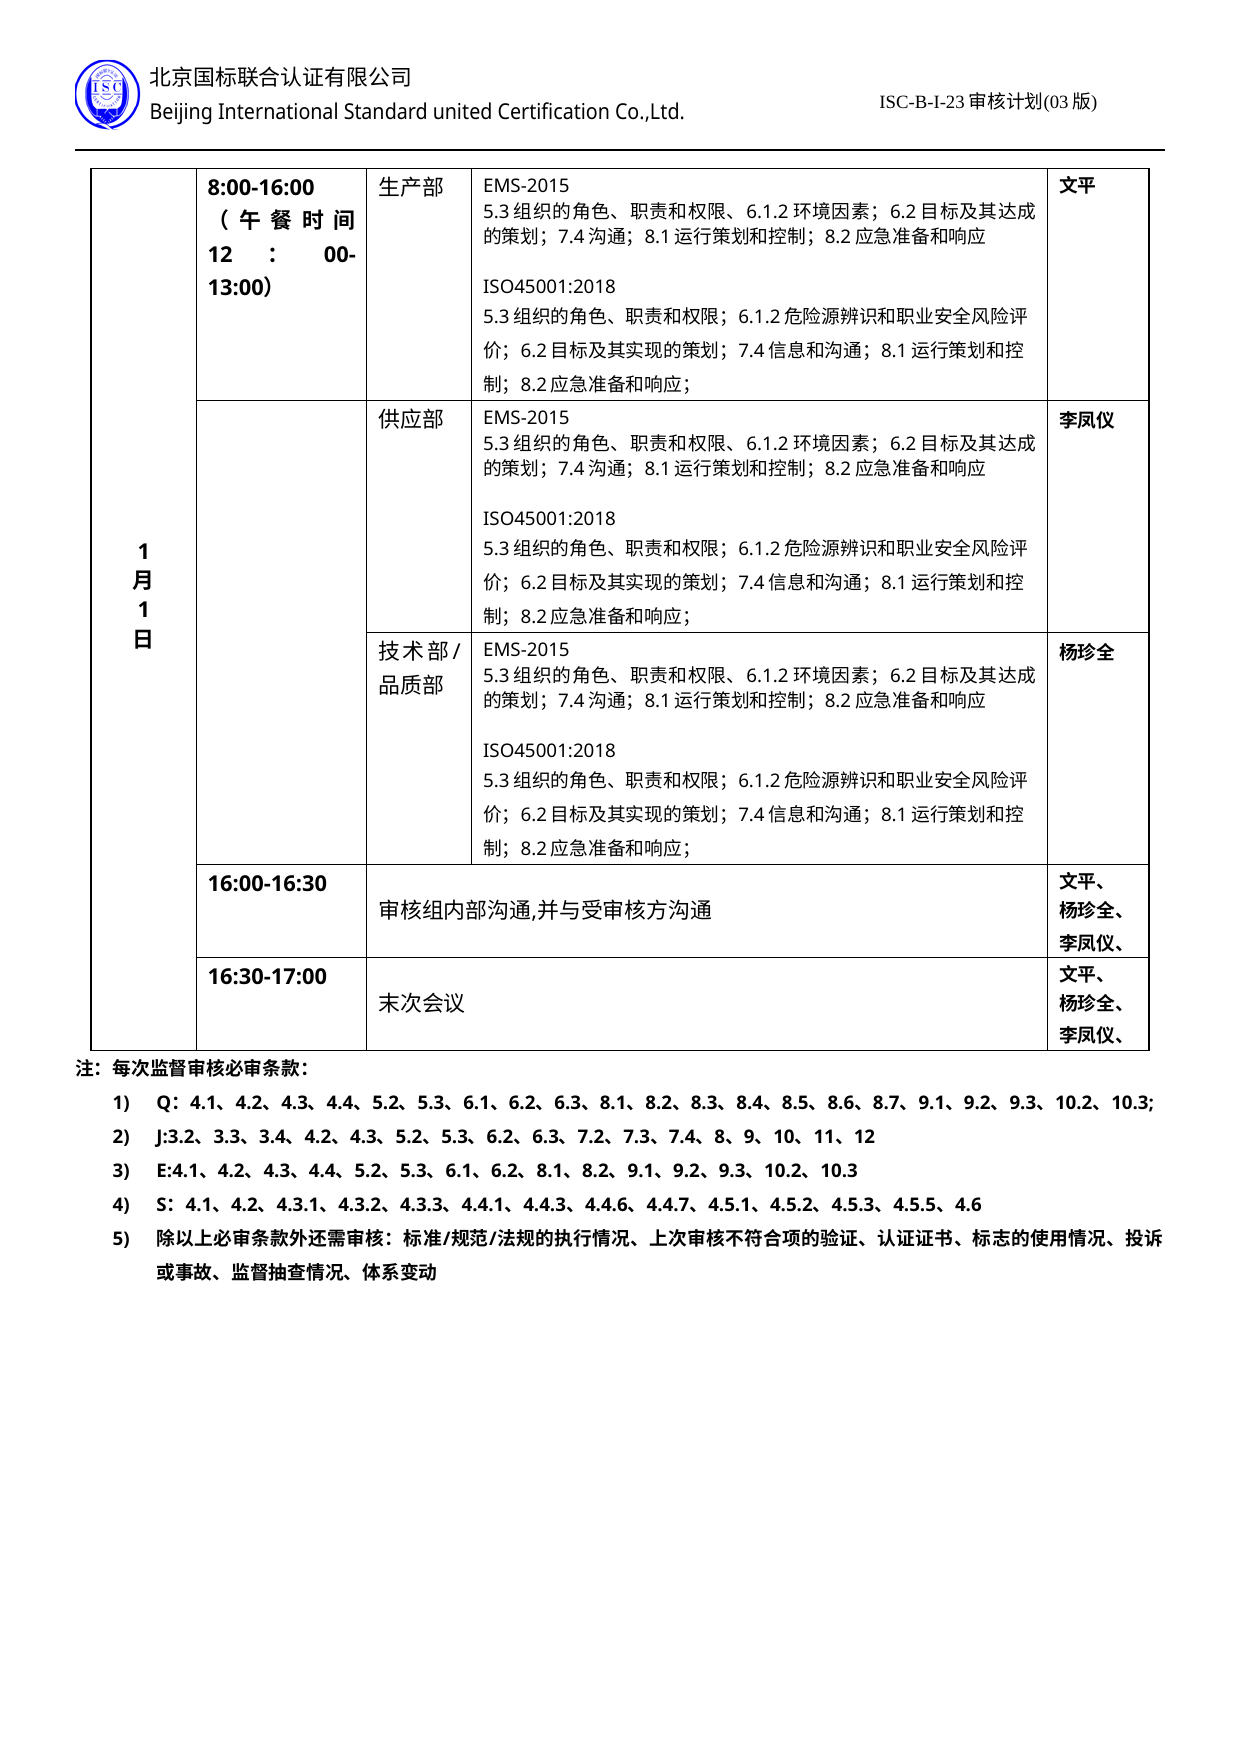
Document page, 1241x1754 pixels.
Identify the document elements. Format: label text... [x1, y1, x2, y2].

table_cell 生产部 [367, 169, 471, 400]
text 注：每次监督审核必审条款： [75, 1051, 1165, 1084]
table_cell 末次会议 [367, 958, 1047, 1049]
table_cell [197, 401, 366, 864]
table_cell 文平、 杨珍全、 李凤仪、 [1048, 958, 1148, 1049]
list Q：4.1、4.2、4.3、4.4、5.2、5.3、6.1、6.2、6.3、8.1、8.2、8.3、8.4、8.5、8.6、8.7、9.1、9.2、9.3、10.2、10.3; [112, 1084, 1165, 1118]
table_cell 李凤仪 [1048, 401, 1148, 632]
list S：4.1、4.2、4.3.1、4.3.2、4.3.3、4.4.1、4.4.3、4.4.6、4.4.7、4.5.1、4.5.2、4.5.3、4.5.5、4.6 [112, 1186, 1165, 1220]
list 除以上必审条款外还需审核：标准/规范/法规的执行情况、上次审核不符合项的验证、认证证书、标志的使用情况、投诉或事故、监督抽查情况、体系变动 [112, 1220, 1165, 1288]
table_cell 杨珍全 [1048, 633, 1148, 864]
list E:4.1、4.2、4.3、4.4、5.2、5.3、6.1、6.2、8.1、8.2、9.1、9.2、9.3、10.2、10.3 [112, 1152, 1165, 1186]
picture [75, 59, 143, 129]
table_cell 16:00-16:30 [197, 865, 366, 957]
table_cell 供应部 [367, 401, 471, 632]
table_cell 审核组内部沟通,并与受审核方沟通 [367, 865, 1047, 957]
table_cell 文平 [1048, 169, 1148, 400]
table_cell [472, 169, 1047, 400]
table_cell 16:30-17:00 [197, 958, 366, 1049]
list J:3.2、3.3、3.4、4.2、4.3、5.2、5.3、6.2、6.3、7.2、7.3、7.4、8、9、10、11、12 [112, 1118, 1165, 1152]
table_cell 8:00-16:00 （午餐时间12：00-13:00） [197, 169, 366, 400]
table_cell 文平、 杨珍全、 李凤仪、 [1048, 865, 1148, 957]
table_cell 技术部/品质部 [367, 633, 471, 864]
table_cell 1 月 1 日 [92, 169, 196, 1049]
